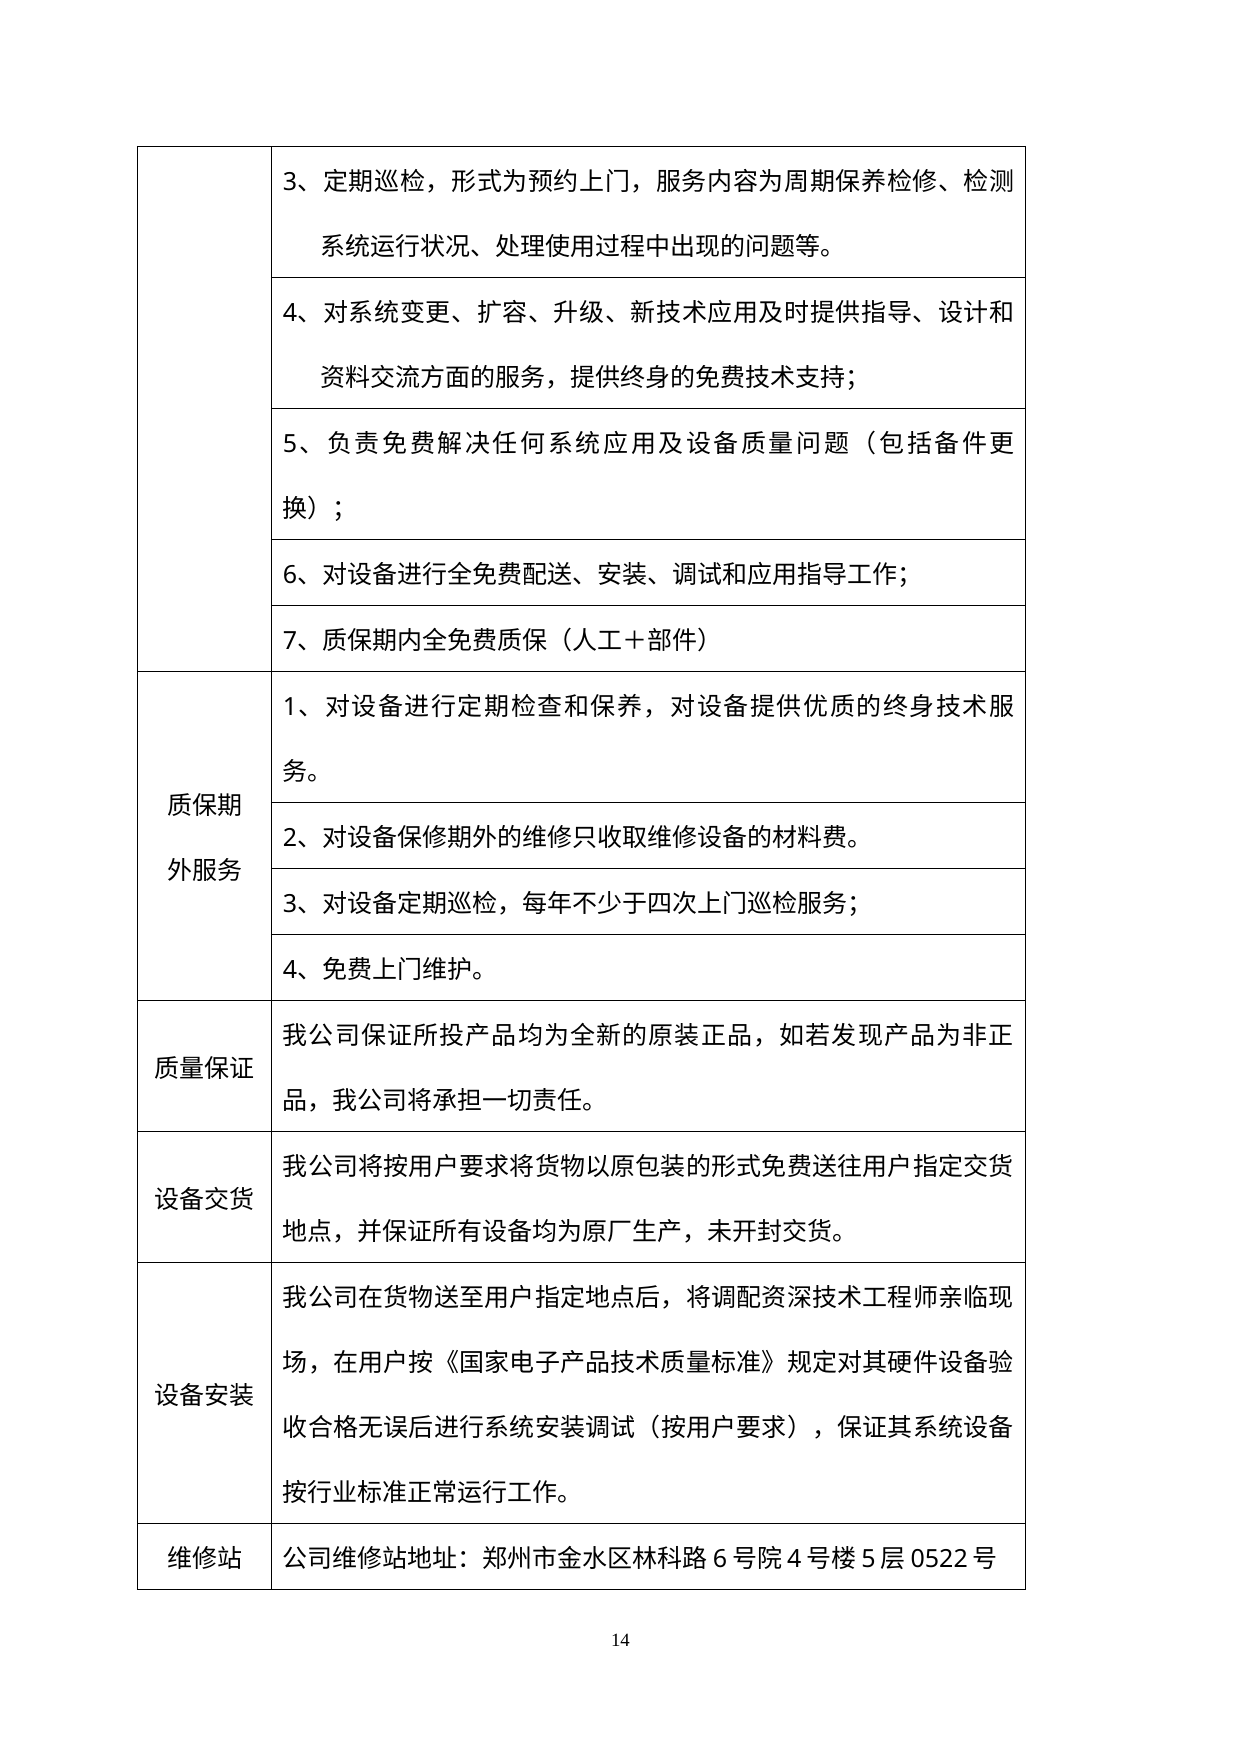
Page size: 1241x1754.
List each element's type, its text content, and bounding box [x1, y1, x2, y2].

table_cell 设备安装 [138, 1263, 271, 1523]
table_cell 5、负责免费解决任何系统应用及设备质量问题（包括备件更换）； [272, 409, 1025, 539]
table_cell 4、对系统变更、扩容、升级、新技术应用及时提供指导、设计和资料交流方面的服务，提供终身的免费技术支持； [272, 278, 1025, 408]
table_cell 7、质保期内全免费质保（人工＋部件） [272, 606, 1025, 671]
table_cell 2、对设备保修期外的维修只收取维修设备的材料费。 [272, 803, 1025, 868]
table_cell 设备交货 [138, 1132, 271, 1262]
table_cell 质量保证 [138, 1001, 271, 1131]
table_cell 维修站 [138, 1524, 271, 1589]
table_cell 3、定期巡检，形式为预约上门，服务内容为周期保养检修、检测系统运行状况、处理使用过程中出现的问题等。 [272, 147, 1025, 277]
table_cell 6、对设备进行全免费配送、安装、调试和应用指导工作； [272, 540, 1025, 605]
table_cell 我公司保证所投产品均为全新的原装正品，如若发现产品为非正品，我公司将承担一切责任。 [272, 1001, 1025, 1131]
table_cell 我公司在货物送至用户指定地点后，将调配资深技术工程师亲临现场，在用户按《国家电子产品技术质量标准》规定对其硬件设备验收合格无误后进行系统安装调试（按用户要求），保证其系统设备按行业标准正常运行工作。 [272, 1263, 1025, 1523]
table_cell 公司维修站地址：郑州市金水区林科路6号院4号楼5层0522号 [272, 1524, 1025, 1589]
table_cell 我公司将按用户要求将货物以原包装的形式免费送往用户指定交货地点，并保证所有设备均为原厂生产，未开封交货。 [272, 1132, 1025, 1262]
table_cell 4、免费上门维护。 [272, 935, 1025, 1000]
table_cell 质保期 外服务 [138, 672, 271, 1000]
table_cell 1、对设备进行定期检查和保养，对设备提供优质的终身技术服务。 [272, 672, 1025, 802]
table_cell 3、对设备定期巡检，每年不少于四次上门巡检服务； [272, 869, 1025, 934]
